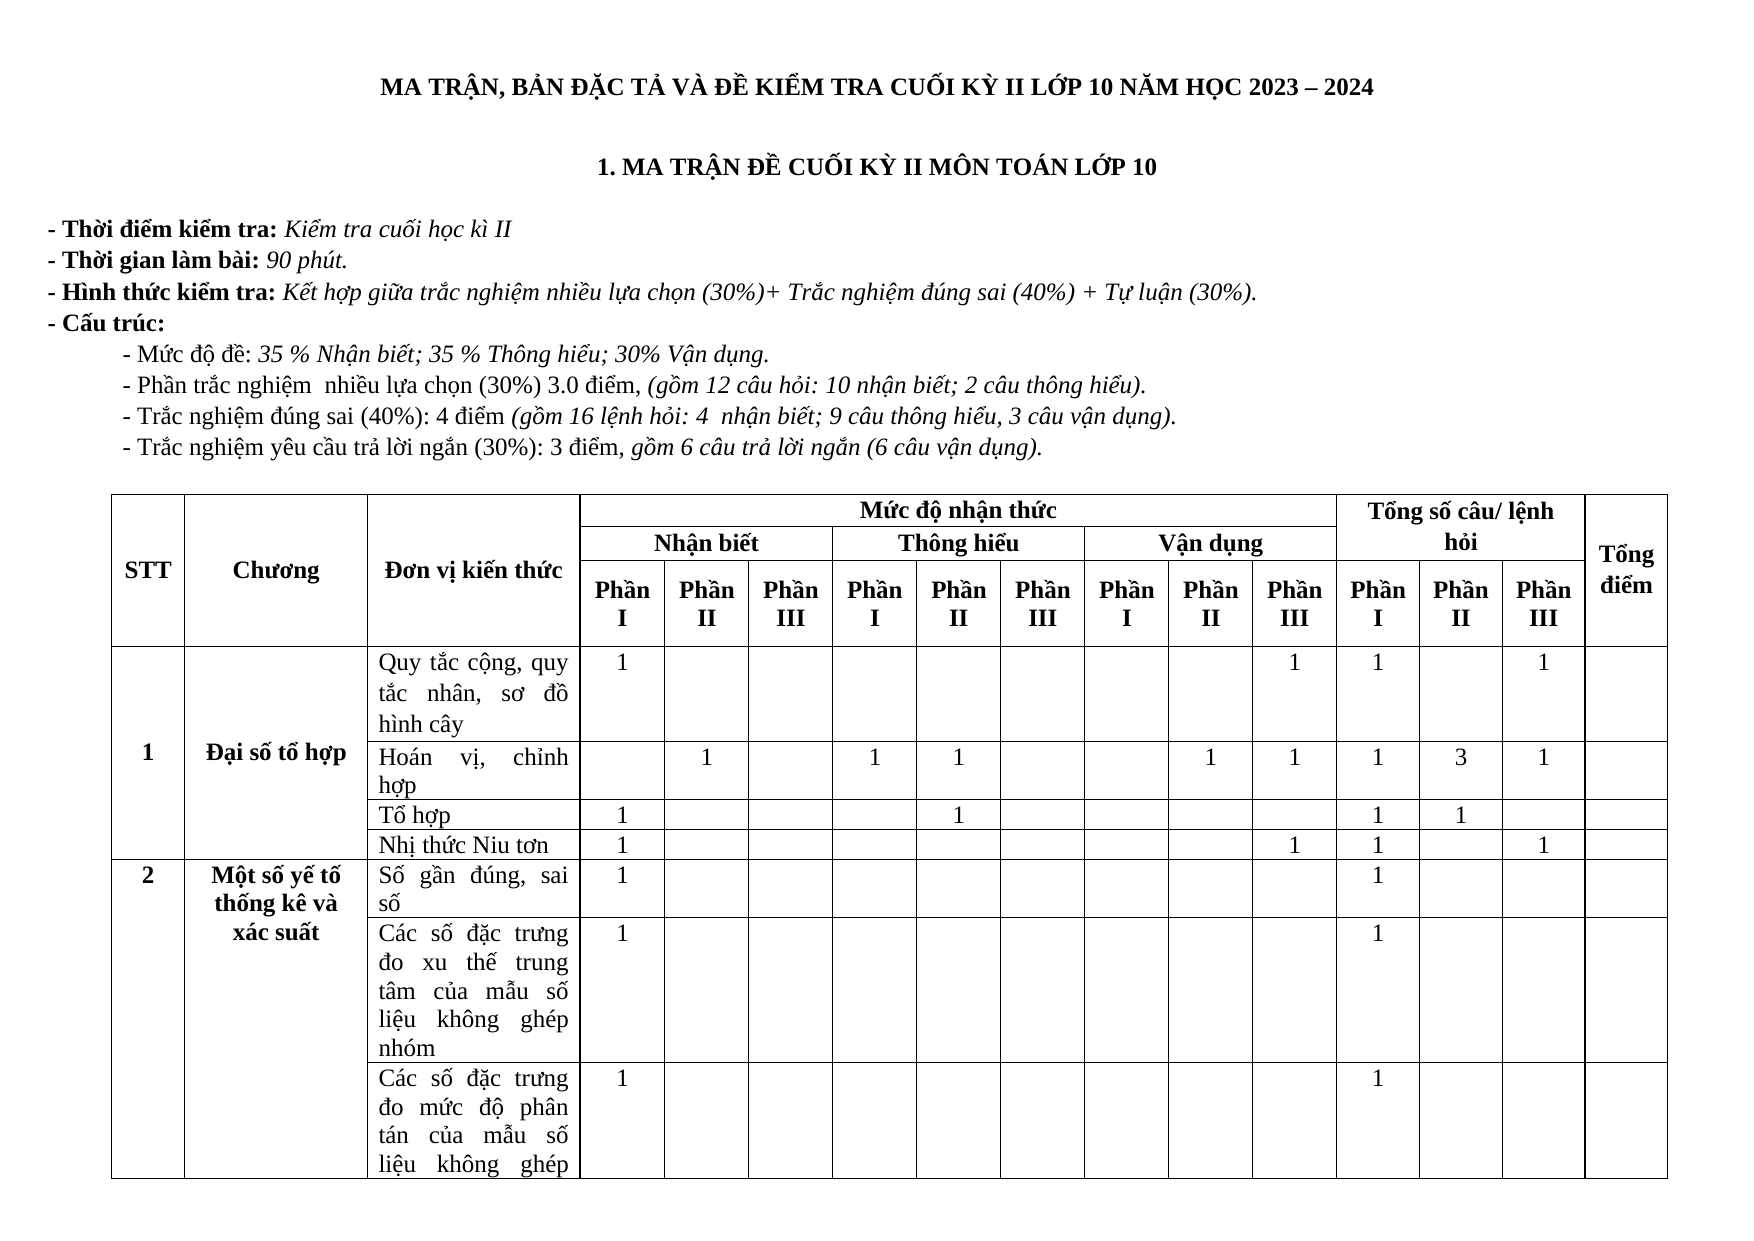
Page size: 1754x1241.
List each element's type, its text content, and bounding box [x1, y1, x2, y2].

table_cell [665, 1063, 748, 1178]
table_cell [1169, 918, 1252, 1062]
table_cell [665, 860, 748, 917]
table_cell [1503, 918, 1584, 1062]
table_cell [1085, 647, 1168, 741]
table_cell [749, 1063, 832, 1178]
table_cell Tổ hợp [368, 800, 579, 829]
table_cell 1 [917, 800, 1000, 829]
table_cell 1 [1253, 830, 1336, 859]
table_cell [1586, 647, 1667, 741]
table_cell [833, 800, 916, 829]
table_cell 1 [112, 647, 184, 859]
table_cell [1085, 918, 1168, 1062]
table_cell 1 [1503, 647, 1584, 741]
table_cell 1 [581, 800, 664, 829]
table_cell [1169, 860, 1252, 917]
table_cell 1 [581, 647, 664, 741]
table_cell [1085, 742, 1168, 799]
table_header Tổng điểm [1586, 495, 1667, 646]
table_cell [1085, 800, 1168, 829]
table_cell 1 [833, 742, 916, 799]
subtitle 1. MA TRẬN ĐỀ CUỐI KỲ II MÔN TOÁN LỚP 10 [47, 152, 1707, 181]
table_cell [749, 647, 832, 741]
table_cell [1420, 860, 1502, 917]
table_cell [1586, 918, 1667, 1062]
table_cell Phần III [1001, 561, 1084, 646]
table_cell Một số yế tố thống kê và xác suất [185, 860, 367, 1178]
table_cell [833, 647, 916, 741]
table_cell [749, 742, 832, 799]
table_cell Hoán vị, chỉnh hợp [368, 742, 579, 799]
table_cell [665, 918, 748, 1062]
table_cell [749, 860, 832, 917]
table_cell [1169, 830, 1252, 859]
table_cell Phần I [1085, 561, 1168, 646]
table_cell 1 [581, 830, 664, 859]
table_header Mức độ nhận thức [581, 495, 1336, 526]
table_header Chương [185, 495, 367, 646]
table_cell Phần I [1337, 561, 1419, 646]
text - Hình thức kiểm tra: Kết hợp giữa trắc nghiệm nhiều lựa chọn (30%)+ Trắc nghiệm đúng sai (40%) + Tự luận (30%). [47, 277, 1707, 305]
table_cell [917, 647, 1000, 741]
table_cell [1420, 830, 1502, 859]
text - Thời gian làm bài: 90 phút. [47, 246, 1707, 274]
table_cell 1 [1169, 742, 1252, 799]
table_cell [1253, 918, 1336, 1062]
table_cell [1001, 918, 1084, 1062]
table_cell [1503, 1063, 1584, 1178]
table_cell 1 [1337, 742, 1419, 799]
table_cell [1085, 830, 1168, 859]
table_cell Nhận biết [581, 527, 832, 560]
table_cell [1586, 800, 1667, 829]
table_cell 1 [1253, 742, 1336, 799]
table_cell [917, 1063, 1000, 1178]
table_cell 1 [581, 1063, 664, 1178]
table_cell [1420, 918, 1502, 1062]
table_cell Vận dụng [1085, 527, 1336, 560]
text - Cấu trúc: [47, 308, 1707, 336]
text - Trắc nghiệm đúng sai (40%): 4 điểm (gồm 16 lệnh hỏi: 4 nhận biết; 9 câu thông hiểu, 3 câu vận dụng). [122, 401, 1707, 429]
table_header Đơn vị kiến thức [368, 495, 579, 646]
table_cell Phần II [665, 561, 748, 646]
table_cell [1503, 800, 1584, 829]
table_cell 1 [1337, 830, 1419, 859]
table_cell [1586, 1063, 1667, 1178]
text - Thời điểm kiểm tra: Kiểm tra cuối học kì II [47, 214, 1707, 243]
table_cell Phần II [917, 561, 1000, 646]
table_cell 1 [1420, 800, 1502, 829]
table_cell 1 [1337, 647, 1419, 741]
table_cell [749, 800, 832, 829]
table_cell [1085, 860, 1168, 917]
table_cell [1001, 647, 1084, 741]
table_cell [1001, 742, 1084, 799]
text - Mức độ đề: 35 % Nhận biết; 35 % Thông hiểu; 30% Vận dụng. [122, 339, 1707, 367]
table_cell [1503, 860, 1584, 917]
table_cell Đại số tổ hợp [185, 647, 367, 859]
table_cell [749, 830, 832, 859]
table_cell Phần II [1420, 561, 1502, 646]
table_cell Các số đặc trưng đo xu thế trung tâm của mẫu số liệu không ghép nhóm [368, 918, 579, 1062]
table_cell [1169, 800, 1252, 829]
table_cell 1 [1503, 742, 1584, 799]
table_cell Phần III [1503, 561, 1584, 646]
table_cell [1169, 1063, 1252, 1178]
table_cell Phần II [1169, 561, 1252, 646]
table_cell [1001, 800, 1084, 829]
table_cell [1420, 647, 1502, 741]
table_cell 1 [917, 742, 1000, 799]
table_cell [1586, 742, 1667, 799]
table_cell Phần I [581, 561, 664, 646]
table_cell [1253, 860, 1336, 917]
table_cell [833, 918, 916, 1062]
table_cell 1 [665, 742, 748, 799]
table_cell [1001, 1063, 1084, 1178]
table_cell 1 [1253, 647, 1336, 741]
table_cell 1 [1337, 800, 1419, 829]
table_cell Quy tắc cộng, quy tắc nhân, sơ đồ hình cây [368, 647, 579, 741]
table_cell [917, 830, 1000, 859]
table_cell 2 [112, 860, 184, 1178]
table_cell [749, 918, 832, 1062]
table_cell Phần III [749, 561, 832, 646]
table_cell [1001, 830, 1084, 859]
table_cell [665, 800, 748, 829]
table_cell [1085, 1063, 1168, 1178]
table_cell 3 [1420, 742, 1502, 799]
table_cell [833, 830, 916, 859]
table_cell [1001, 860, 1084, 917]
table_cell [1169, 647, 1252, 741]
table_cell Nhị thức Niu tơn [368, 830, 579, 859]
table_cell 1 [581, 860, 664, 917]
table_cell Thông hiểu [833, 527, 1084, 560]
table_cell 1 [1337, 1063, 1419, 1178]
table_header STT [112, 495, 184, 646]
table_cell [1586, 860, 1667, 917]
table_cell [917, 918, 1000, 1062]
table_cell 1 [1337, 860, 1419, 917]
table_cell [1253, 800, 1336, 829]
table_header Tổng số câu/ lệnh hỏi [1337, 495, 1584, 560]
table_cell [1420, 1063, 1502, 1178]
text - Phần trắc nghiệm nhiều lựa chọn (30%) 3.0 điểm, (gồm 12 câu hỏi: 10 nhận biết; 2 câu thông hiểu). [122, 370, 1707, 398]
table_cell Phần I [833, 561, 916, 646]
table_cell [665, 830, 748, 859]
table_cell 1 [581, 918, 664, 1062]
table_cell [1253, 1063, 1336, 1178]
table_cell 1 [1337, 918, 1419, 1062]
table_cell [368, 1063, 579, 1178]
table_cell 1 [1503, 830, 1584, 859]
text MA TRẬN, BẢN ĐẶC TẢ VÀ ĐỀ KIỂM TRA CUỐI KỲ II LỚP 10 NĂM HỌC 2023 – 2024 [47, 72, 1707, 100]
table_cell [1586, 830, 1667, 859]
table_cell [665, 647, 748, 741]
table_cell Phần III [1253, 561, 1336, 646]
table_cell [581, 742, 664, 799]
table_cell Số gần đúng, sai số [368, 860, 579, 917]
table_cell [833, 1063, 916, 1178]
table_cell [833, 860, 916, 917]
table_cell [917, 860, 1000, 917]
text - Trắc nghiệm yêu cầu trả lời ngắn (30%): 3 điểm, gồm 6 câu trả lời ngắn (6 câu vận dụng). [47, 432, 1707, 461]
